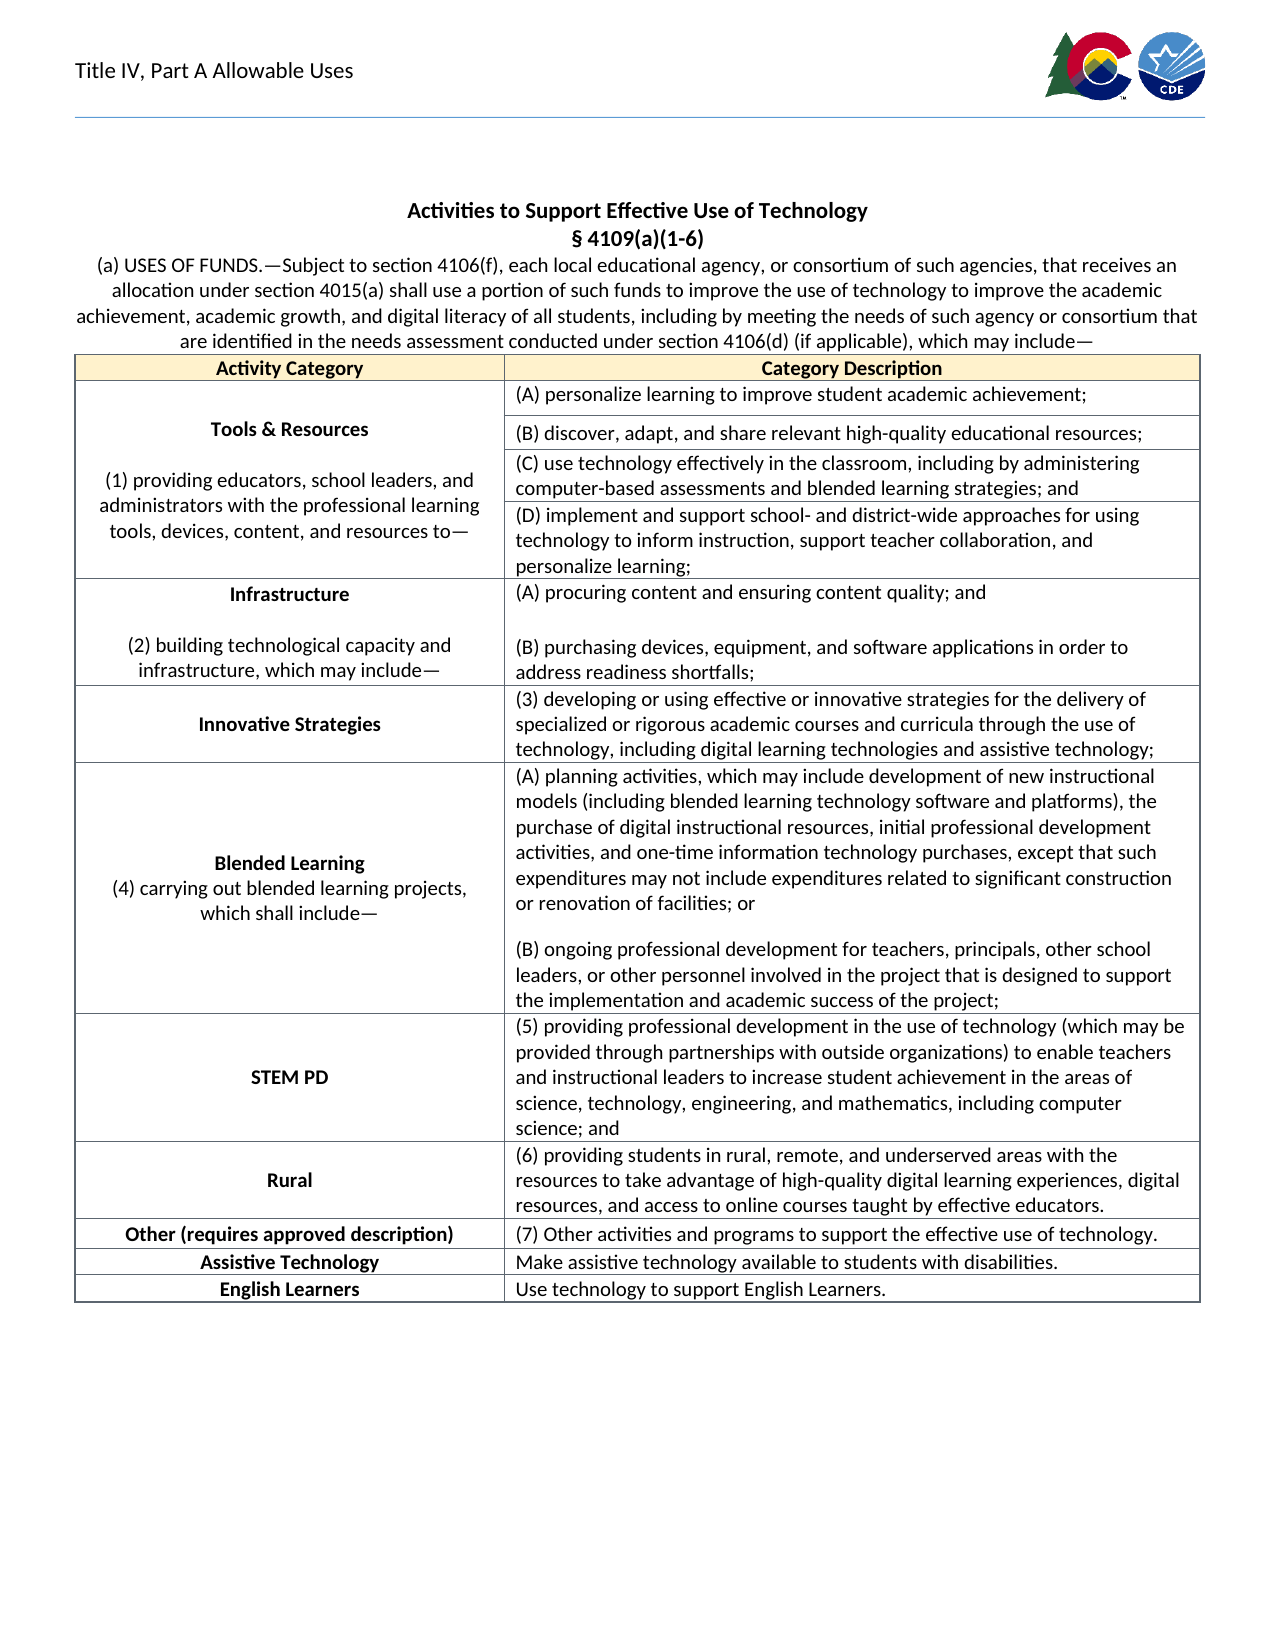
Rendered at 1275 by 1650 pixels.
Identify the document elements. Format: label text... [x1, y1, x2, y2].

table_header Category Description [505, 355, 1199, 380]
table_cell (A) planning activities, which may include development of new instructional models (including blended learning technology software and platforms), the purchase of digital instructional resources, initial professional development activities, and one-time information technology purchases, except that such expenditures may not include expenditures related to significant construction or renovation of facilities; or (B) ongoing professional development for teachers, principals, other school leaders, or other personnel involved in the project that is designed to support the implementation and academic success of the project; [505, 763, 1199, 1013]
table_cell (6) providing students in rural, remote, and underserved areas with the resources to take advantage of high-quality digital learning experiences, digital resources, and access to online courses taught by effective educators. [505, 1142, 1199, 1218]
table_cell (A) procuring content and ensuring content quality; and (B) purchasing devices, equipment, and software applications in order to address readiness shortfalls; [505, 579, 1199, 685]
table_cell (5) providing professional development in the use of technology (which may be provided through partnerships with outside organizations) to enable teachers and instructional leaders to increase student achievement in the areas of science, technology, engineering, and mathematics, including computer science; and [505, 1014, 1199, 1141]
table_cell (3) developing or using effective or innovative strategies for the delivery of specialized or rigorous academic courses and curricula through the use of technology, including digital learning technologies and assistive technology; [505, 686, 1199, 762]
table_cell (D) implement and support school- and district-wide approaches for using technology to inform instruction, support teacher collaboration, and personalize learning; [505, 502, 1199, 578]
text (a) USES OF FUNDS.—Subject to section 4106(f), each local educational agency, or consortium of such agencies, that receives an allocation under section 4015(a) shall use a portion of such funds to improve the use of technology to improve the academic achievement, academic growth, and digital literacy of all students, including by meeting the needs of such agency or consortium that are identified in the needs assessment conducted under section 4106(d) (if applicable), which may include— [75, 252, 1200, 354]
table_cell (7) Other activities and programs to support the effective use of technology. [505, 1219, 1199, 1248]
table_cell Use technology to support English Learners. [505, 1275, 1199, 1301]
table_cell English Learners [76, 1275, 504, 1301]
text Activities to Support Effective Use of Technology [75, 196, 1200, 224]
table_cell (B) discover, adapt, and share relevant high-quality educational resources; [505, 416, 1199, 449]
picture [1044, 31, 1206, 101]
text § 4109(a)(1-6) [75, 224, 1200, 252]
table_cell Make assistive technology available to students with disabilities. [505, 1249, 1199, 1274]
table_cell Infrastructure (2) building technological capacity and infrastructure, which may include— [76, 579, 504, 685]
table_cell Innovative Strategies [76, 686, 504, 762]
table_header Activity Category [76, 355, 504, 380]
table_cell (C) use technology effectively in the classroom, including by administering computer-based assessments and blended learning strategies; and [505, 450, 1199, 501]
table_cell Tools & Resources (1) providing educators, school leaders, and administrators with the professional learning tools, devices, content, and resources to— [76, 381, 504, 578]
table_cell Assistive Technology [76, 1249, 504, 1274]
table_cell STEM PD [76, 1014, 504, 1141]
table_cell (A) personalize learning to improve student academic achievement; [505, 381, 1199, 415]
table_cell Other (requires approved description) [76, 1219, 504, 1248]
table_cell Blended Learning (4) carrying out blended learning projects, which shall include— [76, 763, 504, 1013]
table_cell Rural [76, 1142, 504, 1218]
